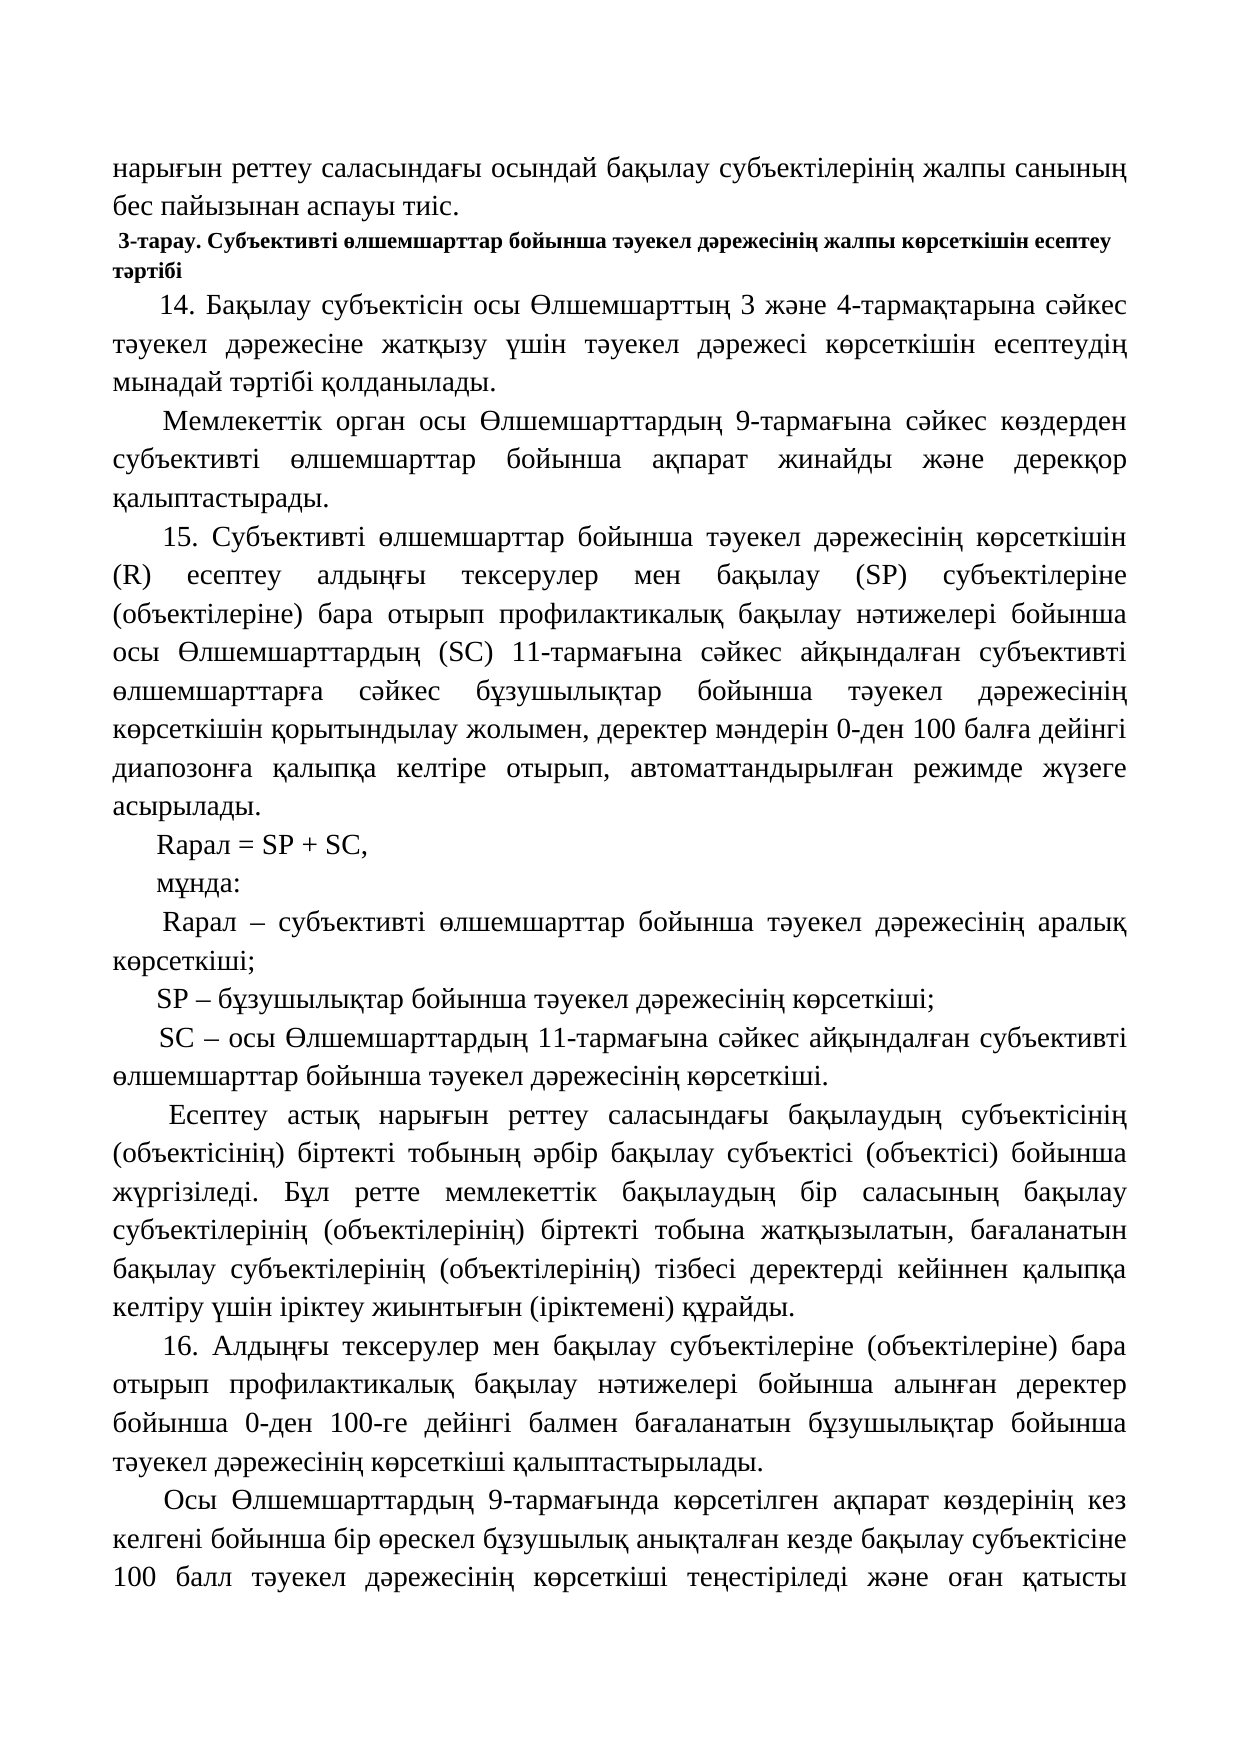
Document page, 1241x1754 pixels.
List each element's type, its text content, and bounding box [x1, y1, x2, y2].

text Мемлекеттік орган осы Өлшемшарттардың 9-тармағына сәйкес көздерден субъективті өлшемшарттар бойынша ақпарат жинайды және дерекқор қалыптастырады. [112, 403, 1128, 514]
text Rарал = SP + SC, [112, 827, 1128, 861]
text Есептеу астық нарығын реттеу саласындағы бақылаудың субъектісінің (объектісінің) біртекті тобының әрбір бақылау субъектісі (объектісі) бойынша жүргізіледі. Бұл ретте мемлекеттік бақылаудың бір саласының бақылау субъектілерінің (объектілерінің) біртекті тобына жатқызылатын, бағаланатын бақылау субъектілерінің (объектілерінің) тізбесі деректерді кейіннен қалыпқа келтіру үшін іріктеу жиынтығын (іріктемені) құрайды. [112, 1097, 1128, 1323]
text 16. Алдыңғы тексерулер мен бақылау субъектілеріне (объектілеріне) бара отырып профилактикалық бақылау нәтижелері бойынша алынған деректер бойынша 0-ден 100-ге дейінгі балмен бағаланатын бұзушылықтар бойынша тәуекел дәрежесінің көрсеткіші қалыптастырылады. [112, 1328, 1128, 1477]
text Rарал – субъективті өлшемшарттар бойынша тәуекел дәрежесінің аралық көрсеткіші; [112, 904, 1128, 976]
text 14. Бақылау субъектісін осы Өлшемшарттың 3 және 4-тармақтарына сәйкес тәуекел дәрежесіне жатқызу үшін тәуекел дәрежесі көрсеткішін есептеудің мынадай тәртібі қолданылады. [112, 287, 1128, 398]
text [112, 1482, 1128, 1593]
text 3-тарау. Субъективті өлшемшарттар бойынша тәуекел дәрежесінің жалпы көрсеткішін есептеу тәртібі [112, 227, 1128, 284]
text 15. Субъективті өлшемшарттар бойынша тәуекел дәрежесінің көрсеткішін (R) есептеу алдыңғы тексерулер мен бақылау (SP) субъектілеріне (объектілеріне) бара отырып профилактикалық бақылау нәтижелері бойынша осы Өлшемшарттардың (SC) 11-тармағына сәйкес айқындалған субъективті өлшемшарттарға сәйкес бұзушылықтар бойынша тәуекел дәрежесінің көрсеткішін қорытындылау жолымен, деректер мәндерін 0-ден 100 балға дейінгі диапозонға қалыпқа келтіре отырып, автоматтандырылған режимде жүзеге асырылады. [112, 519, 1128, 822]
text SР – бұзушылықтар бойынша тәуекел дәрежесінің көрсеткіші; [112, 981, 1128, 1015]
text мұнда: [112, 866, 1128, 899]
text SC – осы Өлшемшарттардың 11-тармағына сәйкес айқындалған субъективті өлшемшарттар бойынша тәуекел дәрежесінің көрсеткіші. [112, 1020, 1128, 1092]
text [112, 150, 1128, 222]
